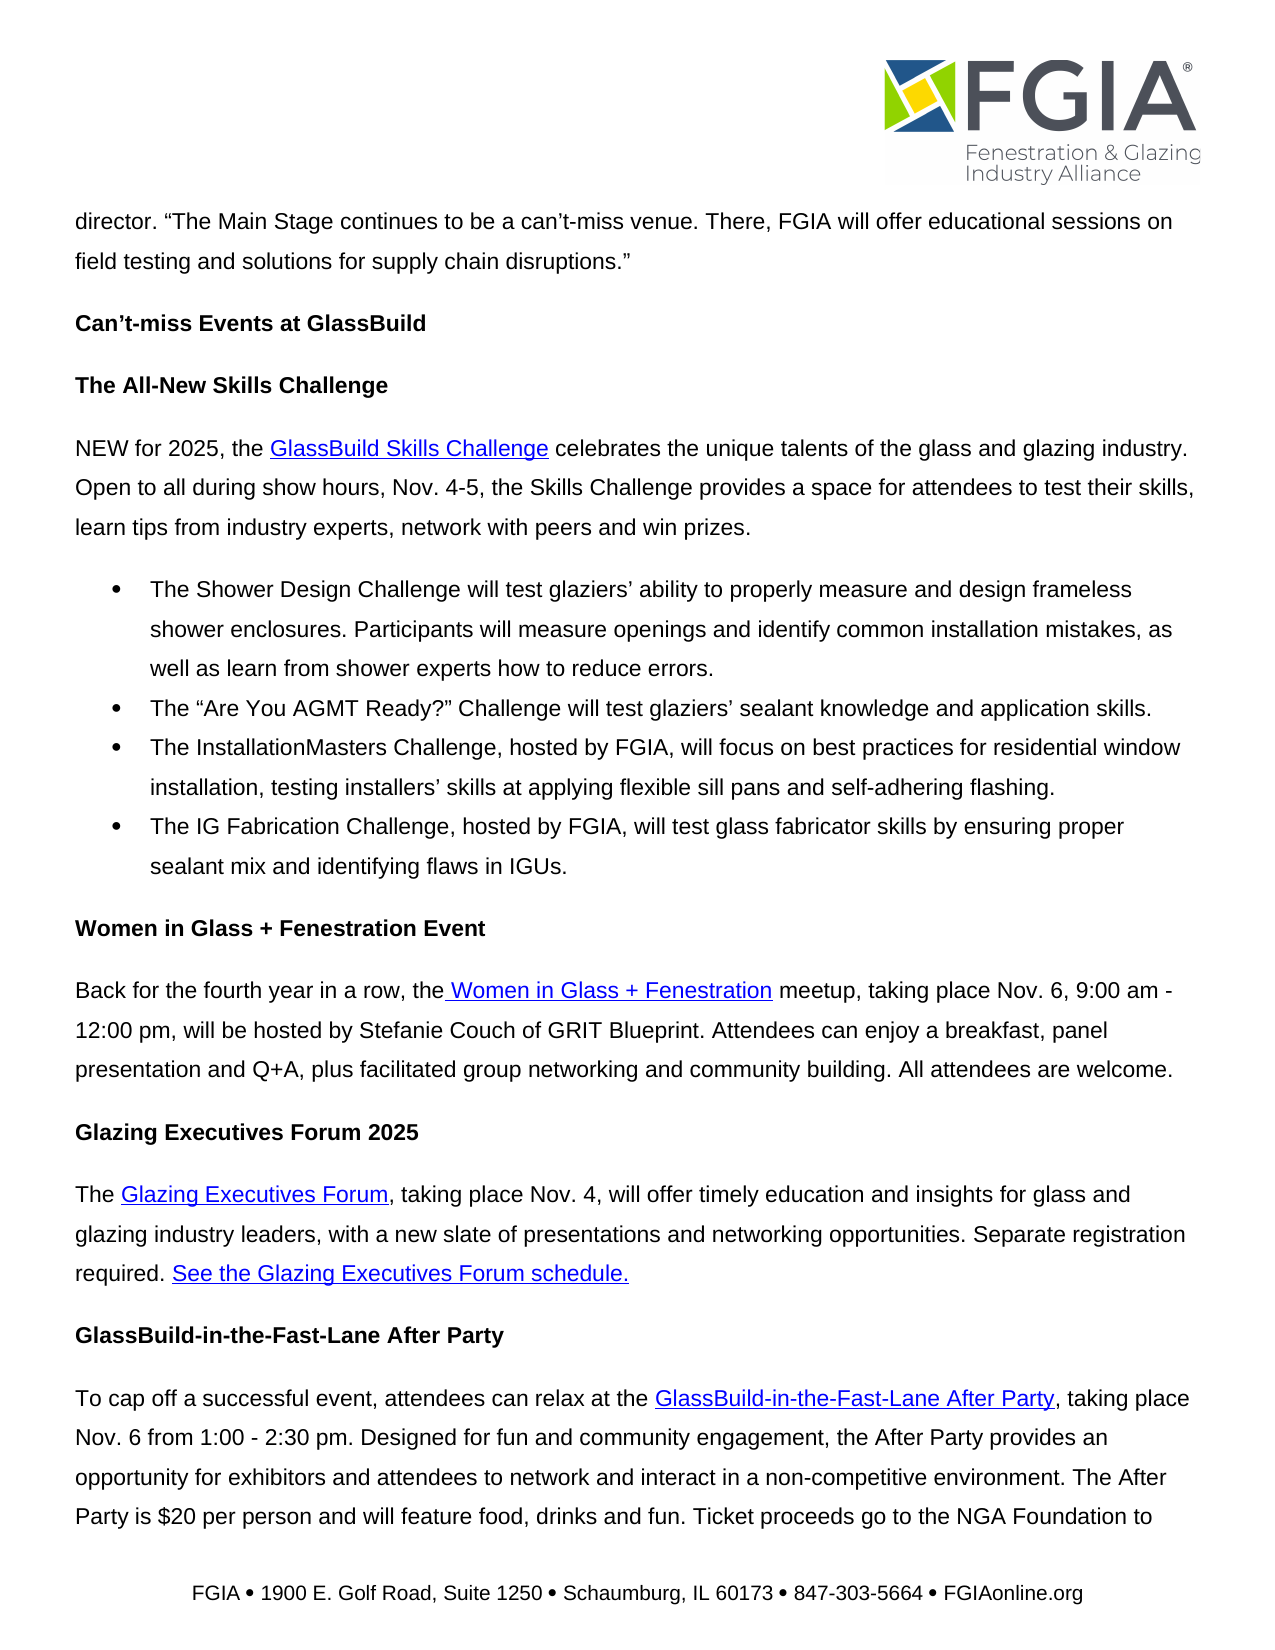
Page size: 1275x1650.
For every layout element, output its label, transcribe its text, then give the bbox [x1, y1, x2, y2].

text Women in Glass + Fenestration Event [75, 915, 1200, 941]
text Can’t-miss Events at GlassBuild [75, 310, 1200, 336]
text Glazing Executives Forum 2025 [75, 1119, 1200, 1145]
text GlassBuild-in-the-Fast-Lane After Party [75, 1322, 1200, 1349]
text Back for the fourth year in a row, the Women in Glass + Fenestration meetup, taking place Nov. 6, 9:00 am - 12:00 pm, will be hosted by Stefanie Couch of GRIT Blueprint. Attendees can enjoy a breakfast, panel presentation and Q+A, plus facilitated group networking and community building. All attendees are welcome. [75, 977, 1200, 1083]
list The IG Fabrication Challenge, hosted by FGIA, will test glass fabricator skills by ensuring proper sealant mix and identifying flaws in IGUs. [112, 813, 1200, 879]
text The All-New Skills Challenge [75, 372, 1200, 399]
list The Shower Design Challenge will test glaziers’ ability to properly measure and design frameless shower enclosures. Participants will measure openings and identify common installation mistakes, as well as learn from shower experts how to reduce errors. [112, 576, 1200, 682]
list The “Are You AGMT Ready?” Challenge will test glaziers’ sealant knowledge and application skills. [112, 695, 1200, 721]
text NEW for 2025, the GlassBuild Skills Challenge celebrates the unique talents of the glass and glazing industry. Open to all during show hours, Nov. 4-5, the Skills Challenge provides a space for attendees to test their skills, learn tips from industry experts, network with peers and win prizes. [75, 435, 1200, 540]
list The InstallationMasters Challenge, hosted by FGIA, will focus on best practices for residential window installation, testing installers’ skills at applying flexible sill pans and self-adhering flashing. [112, 734, 1200, 800]
text The Glazing Executives Forum, taking place Nov. 4, will offer timely education and insights for glass and glazing industry leaders, with a new slate of presentations and networking opportunities. Separate registration required. See the Glazing Executives Forum schedule. [75, 1181, 1200, 1286]
picture [884, 60, 1200, 185]
